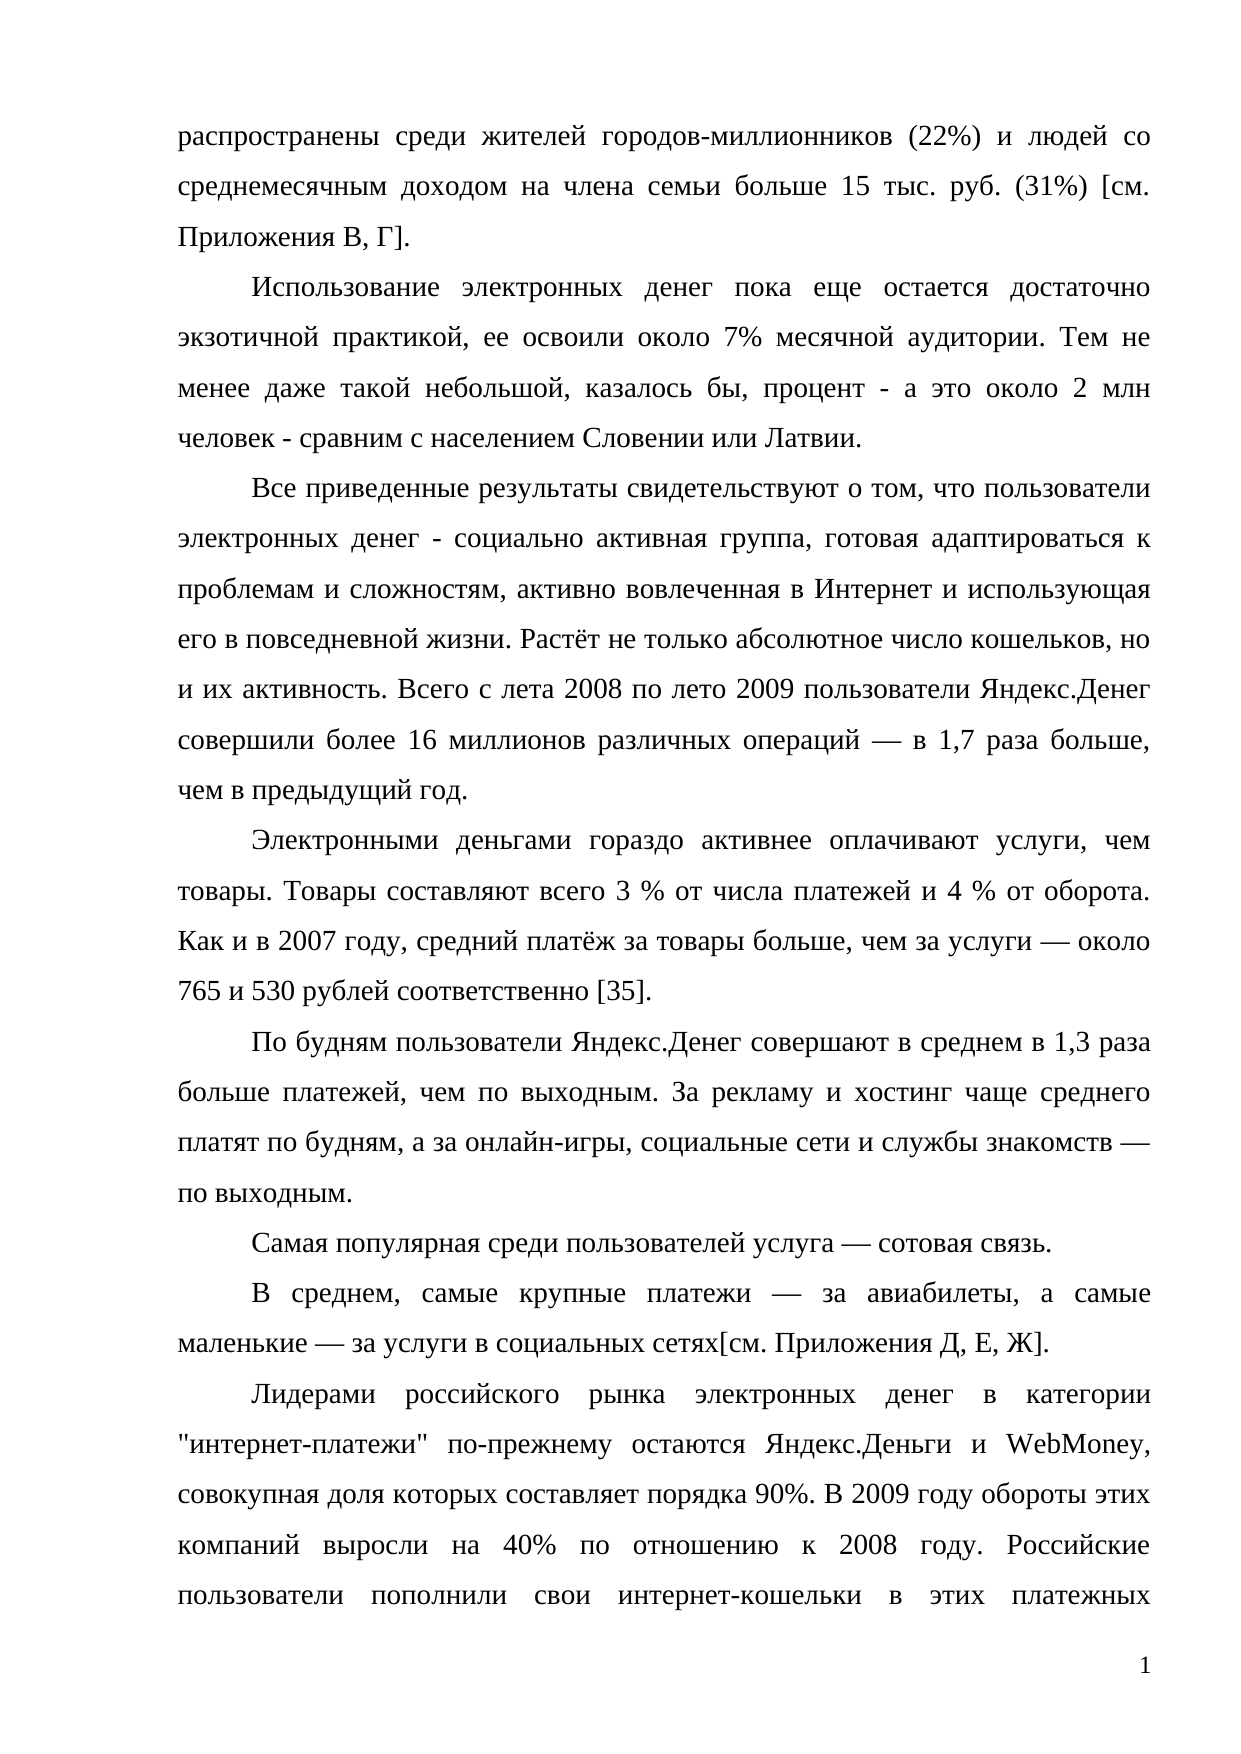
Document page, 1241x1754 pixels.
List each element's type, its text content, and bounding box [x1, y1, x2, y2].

text Самая популярная среди пользователей услуга — сотовая связь. [177, 1225, 1152, 1258]
text Использование электронных денег пока еще остается достаточно экзотичной практикой, ее освоили около 7% месячной аудитории. Тем не менее даже такой небольшой, казалось бы, процент - а это около 2 млн человек - сравним с населением Словении или Латвии. [177, 269, 1152, 453]
text В среднем, самые крупные платежи — за авиабилеты, а самые маленькие — за услуги в социальных сетях[см. Приложения Д, Е, Ж]. [177, 1275, 1152, 1359]
text По будням пользователи Яндекс.Денег совершают в среднем в 1,3 раза больше платежей, чем по выходным. За рекламу и хостинг чаще среднего платят по будням, а за онлайн-игры, социальные сети и службы знакомств — по выходным. [177, 1024, 1152, 1208]
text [177, 1376, 1152, 1611]
text Все приведенные результаты свидетельствуют о том, что пользователи электронных денег - социально активная группа, готовая адаптироваться к проблемам и сложностям, активно вовлеченная в Интернет и использующая его в повседневной жизни. Растёт не только абсолютное число кошельков, но и их активность. Всего с лета 2008 по лето 2009 пользователи Яндекс.Денег совершили более 16 миллионов различных операций — в 1,7 раза больше, чем в предыдущий год. [177, 470, 1152, 806]
text Электронными деньгами гораздо активнее оплачивают услуги, чем товары. Товары составляют всего 3 % от числа платежей и 4 % от оборота. Как и в 2007 году, средний платёж за товары больше, чем за услуги — около 765 и 530 рублей соответственно [35]. [177, 822, 1152, 1007]
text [177, 118, 1152, 252]
